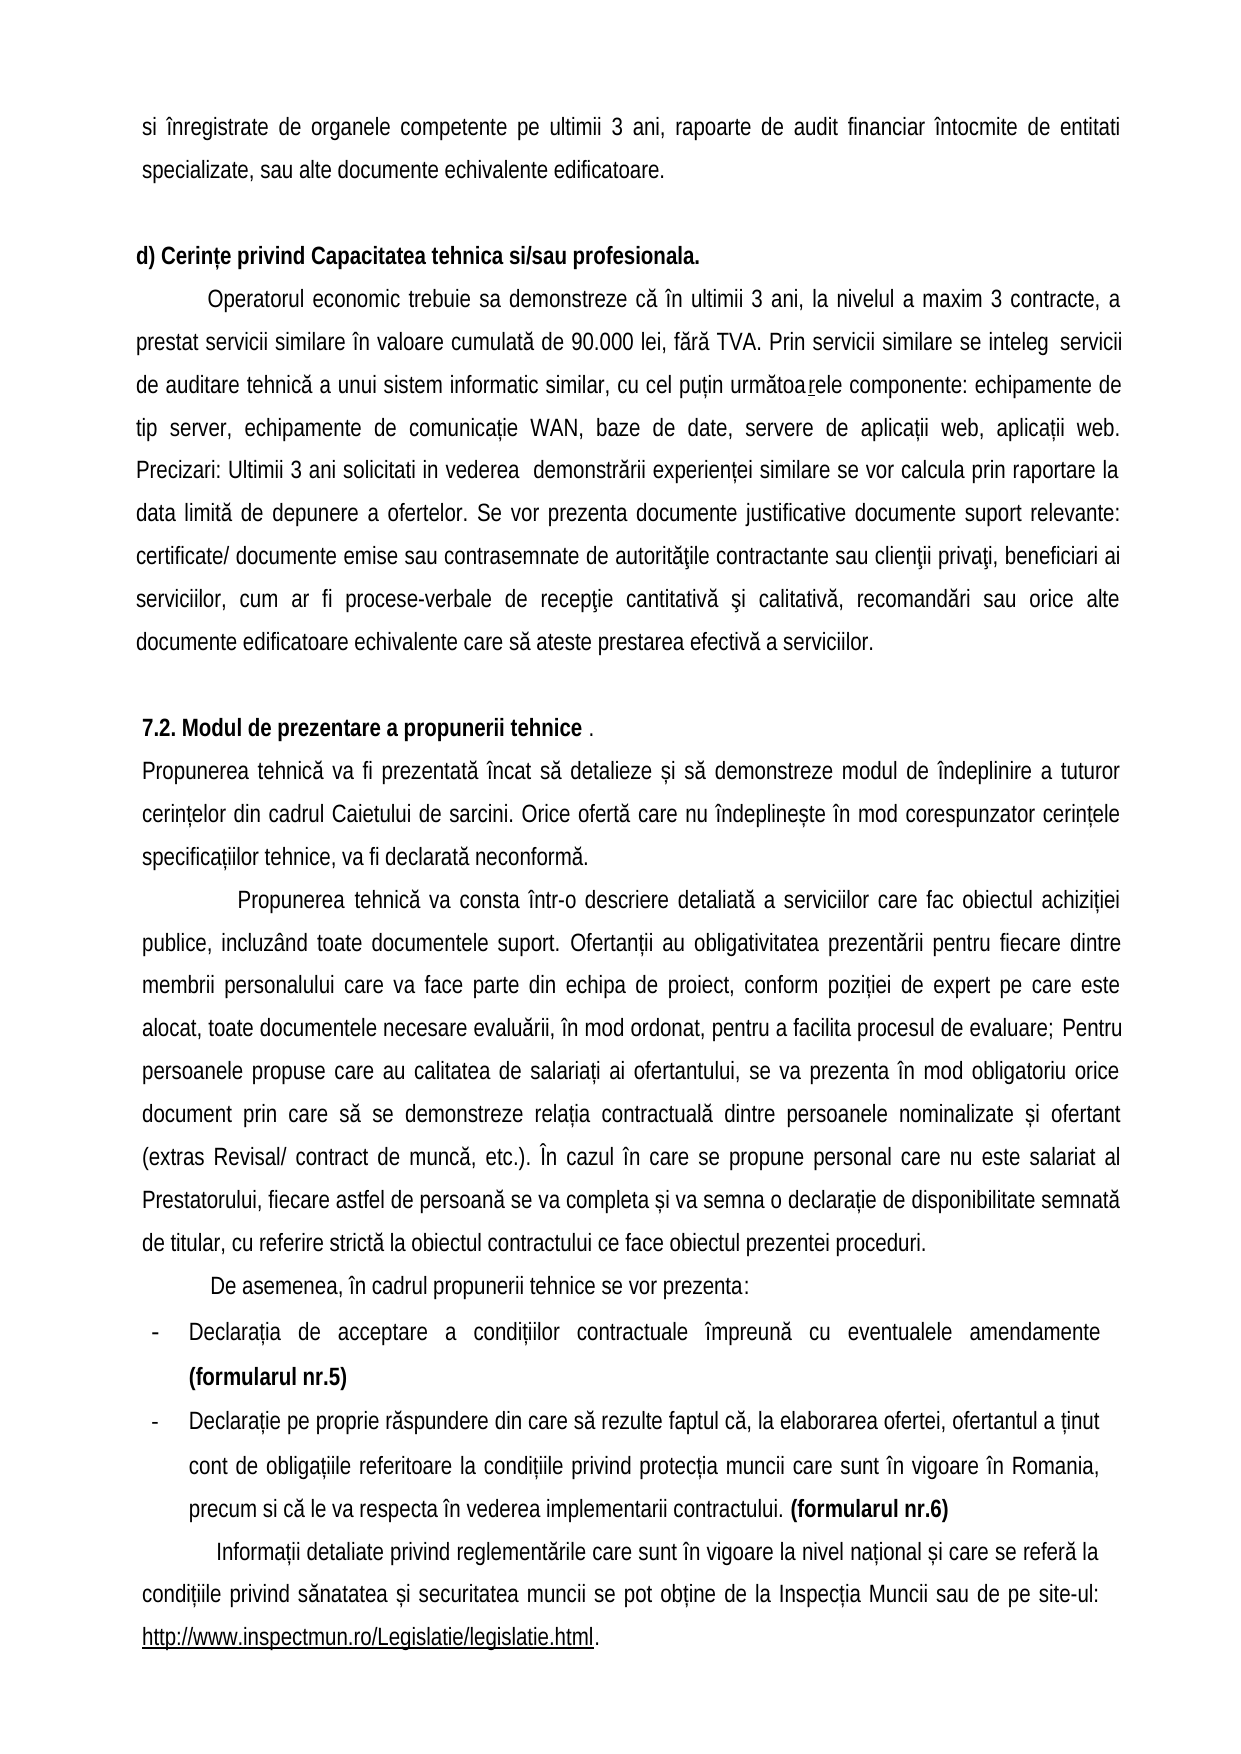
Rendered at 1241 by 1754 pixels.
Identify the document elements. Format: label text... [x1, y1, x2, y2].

text De asemenea, în cadrul propunerii tehnice se vor prezenta: [142, 1271, 1122, 1299]
list Declarație pe proprie răspundere din care să rezulte faptul că, la elaborarea ofertei, ofertantul a ținut cont de obligațiile referitoare la condițiile privind protecția muncii care sunt în vigoare în Romania, precum si că le va respecta în vederea implementarii contractului. (formularul nr.6) [151, 1405, 1102, 1522]
text Informații detaliate privind reglementările care sunt în vigoare la nivel național și care se referă la condițiile privind sănatatea și securitatea muncii se pot obține de la Inspecția Muncii sau de pe site-ul: http://www.inspectmun.ro/Legislatie/legislatie.html. [142, 1536, 1102, 1651]
text 7.2. Modul de prezentare a propunerii tehnice . [142, 713, 1122, 742]
text Propunerea tehnică va consta într-o descriere detaliată a serviciilor care fac obiectul achiziției publice, incluzând toate documentele suport. Ofertanții au obligativitatea prezentării pentru fiecare dintre membrii personalului care va face parte din echipa de proiect, conform poziției de expert pe care este alocat, toate documentele necesare evaluării, în mod ordonat, pentru a facilita procesul de evaluare; Pentru persoanele propuse care au calitatea de salariați ai ofertantului, se va prezenta în mod obligatoriu orice document prin care să se demonstreze relația contractuală dintre persoanele nominalizate și ofertant (extras Revisal/ contract de muncă, etc.). În cazul în care se propune personal care nu este salariat al Prestatorului, fiecare astfel de persoană se va completa și va semna o declarație de disponibilitate semnată de titular, cu referire strictă la obiectul contractului ce face obiectul prezentei proceduri. [142, 885, 1122, 1257]
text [142, 112, 1122, 184]
list Declarația de acceptare a condițiilor contractuale împreună cu eventualele amendamente (formularul nr.5) [151, 1314, 1102, 1391]
text d) Cerințe privind Capacitatea tehnica si/sau profesionala. [136, 241, 1122, 269]
text Operatorul economic trebuie sa demonstreze că în ultimii 3 ani, la nivelul a maxim 3 contracte, a prestat servicii similare în valoare cumulată de 90.000 lei, fără TVA. Prin servicii similare se inteleg servicii de auditare tehnică a unui sistem informatic similar, cu cel puțin următoarele componente: echipamente de tip server, echipamente de comunicație WAN, baze de date, servere de aplicații web, aplicații web. Precizari: Ultimii 3 ani solicitati in vederea demonstrării experienței similare se vor calcula prin raportare la data limită de depunere a ofertelor. Se vor prezenta documente justificative documente suport relevante: certificate/ documente emise sau contrasemnate de autorităţile contractante sau clienţii privaţi, beneficiari ai serviciilor, cum ar fi procese-verbale de recepţie cantitativă şi calitativă, recomandări sau orice alte documente edificatoare echivalente care să ateste prestarea efectivă a serviciilor. [136, 284, 1122, 656]
text Propunerea tehnică va fi prezentată încat să detalieze și să demonstreze modul de îndeplinire a tuturor cerințelor din cadrul Caietului de sarcini. Orice ofertă care nu îndeplinește în mod corespunzator cerințele specificațiilor tehnice, va fi declarată neconformă. [142, 756, 1122, 870]
